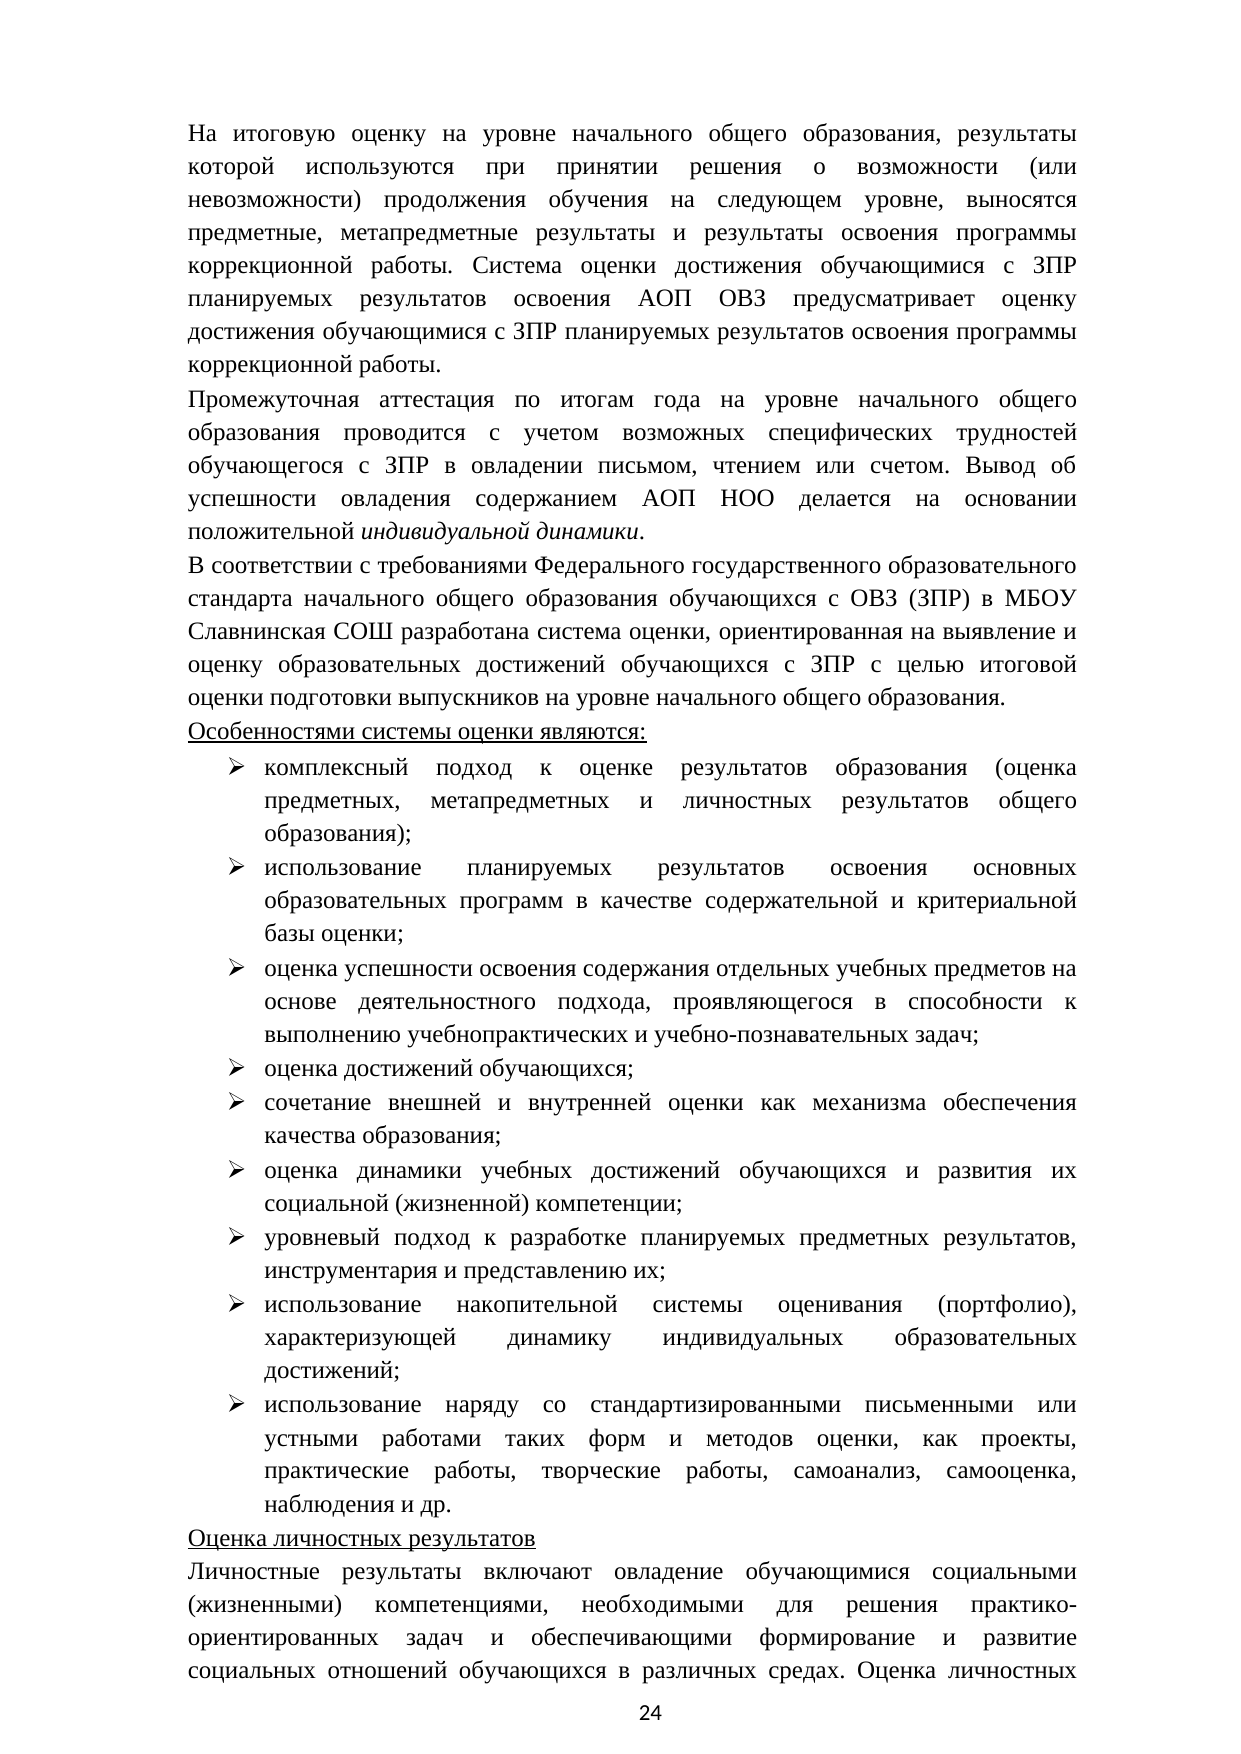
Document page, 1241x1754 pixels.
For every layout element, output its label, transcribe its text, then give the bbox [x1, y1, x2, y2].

text Промежуточная аттестация по итогам года на уровне начального общего образования проводится с учетом возможных специфических трудностей обучающегося с ЗПР в овладении письмом, чтением или счетом. Вывод об успешности овладения содержанием АОП НОО делается на основании положительной индивидуальной динамики. [188, 384, 1077, 544]
list использование накопительной системы оценивания (портфолио), характеризующей динамику индивидуальных образовательных достижений; [227, 1289, 1077, 1384]
list уровневый подход к разработке планируемых предметных результатов, инструментария и представлению их; [227, 1222, 1077, 1284]
list оценка успешности освоения содержания отдельных учебных предметов на основе деятельностного подхода, проявляющегося в способности к выполнению учебнопрактических и учебно-познавательных задач; [227, 953, 1077, 1048]
list оценка динамики учебных достижений обучающихся и развития их социальной (жизненной) компетенции; [227, 1155, 1077, 1216]
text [188, 1556, 1077, 1684]
list сочетание внешней и внутренней оценки как механизма обеспечения качества образования; [227, 1087, 1077, 1149]
list оценка достижений обучающихся; [227, 1053, 1077, 1082]
list комплексный подход к оценке результатов образования (оценка предметных, метапредметных и личностных результатов общего образования); [227, 752, 1077, 847]
text На итоговую оценку на уровне начального общего образования, результаты которой используются при принятии решения о возможности (или невозможности) продолжения обучения на следующем уровне, выносятся предметные, метапредметные результаты и результаты освоения программы коррекционной работы. Система оценки достижения обучающимися с ЗПР планируемых результатов освоения АОП ОВЗ предусматривает оценку достижения обучающимися с ЗПР планируемых результатов освоения программы коррекционной работы. [188, 118, 1077, 378]
list использование наряду со стандартизированными письменными или устными работами таких форм и методов оценки, как проекты, практические работы, творческие работы, самоанализ, самооценка, наблюдения и др. [227, 1389, 1077, 1517]
text Особенностями системы оценки являются: [188, 716, 1152, 745]
list использование планируемых результатов освоения основных образовательных программ в качестве содержательной и критериальной базы оценки; [227, 852, 1077, 947]
text В соответствии с требованиями Федерального государственного образовательного стандарта начального общего образования обучающихся с ОВЗ (ЗПР) в МБОУ Славнинская СОШ разработана система оценки, ориентированная на выявление и оценку образовательных достижений обучающихся с ЗПР с целью итоговой оценки подготовки выпускников на уровне начального общего образования. [188, 550, 1077, 711]
text Оценка личностных результатов [188, 1523, 1152, 1552]
